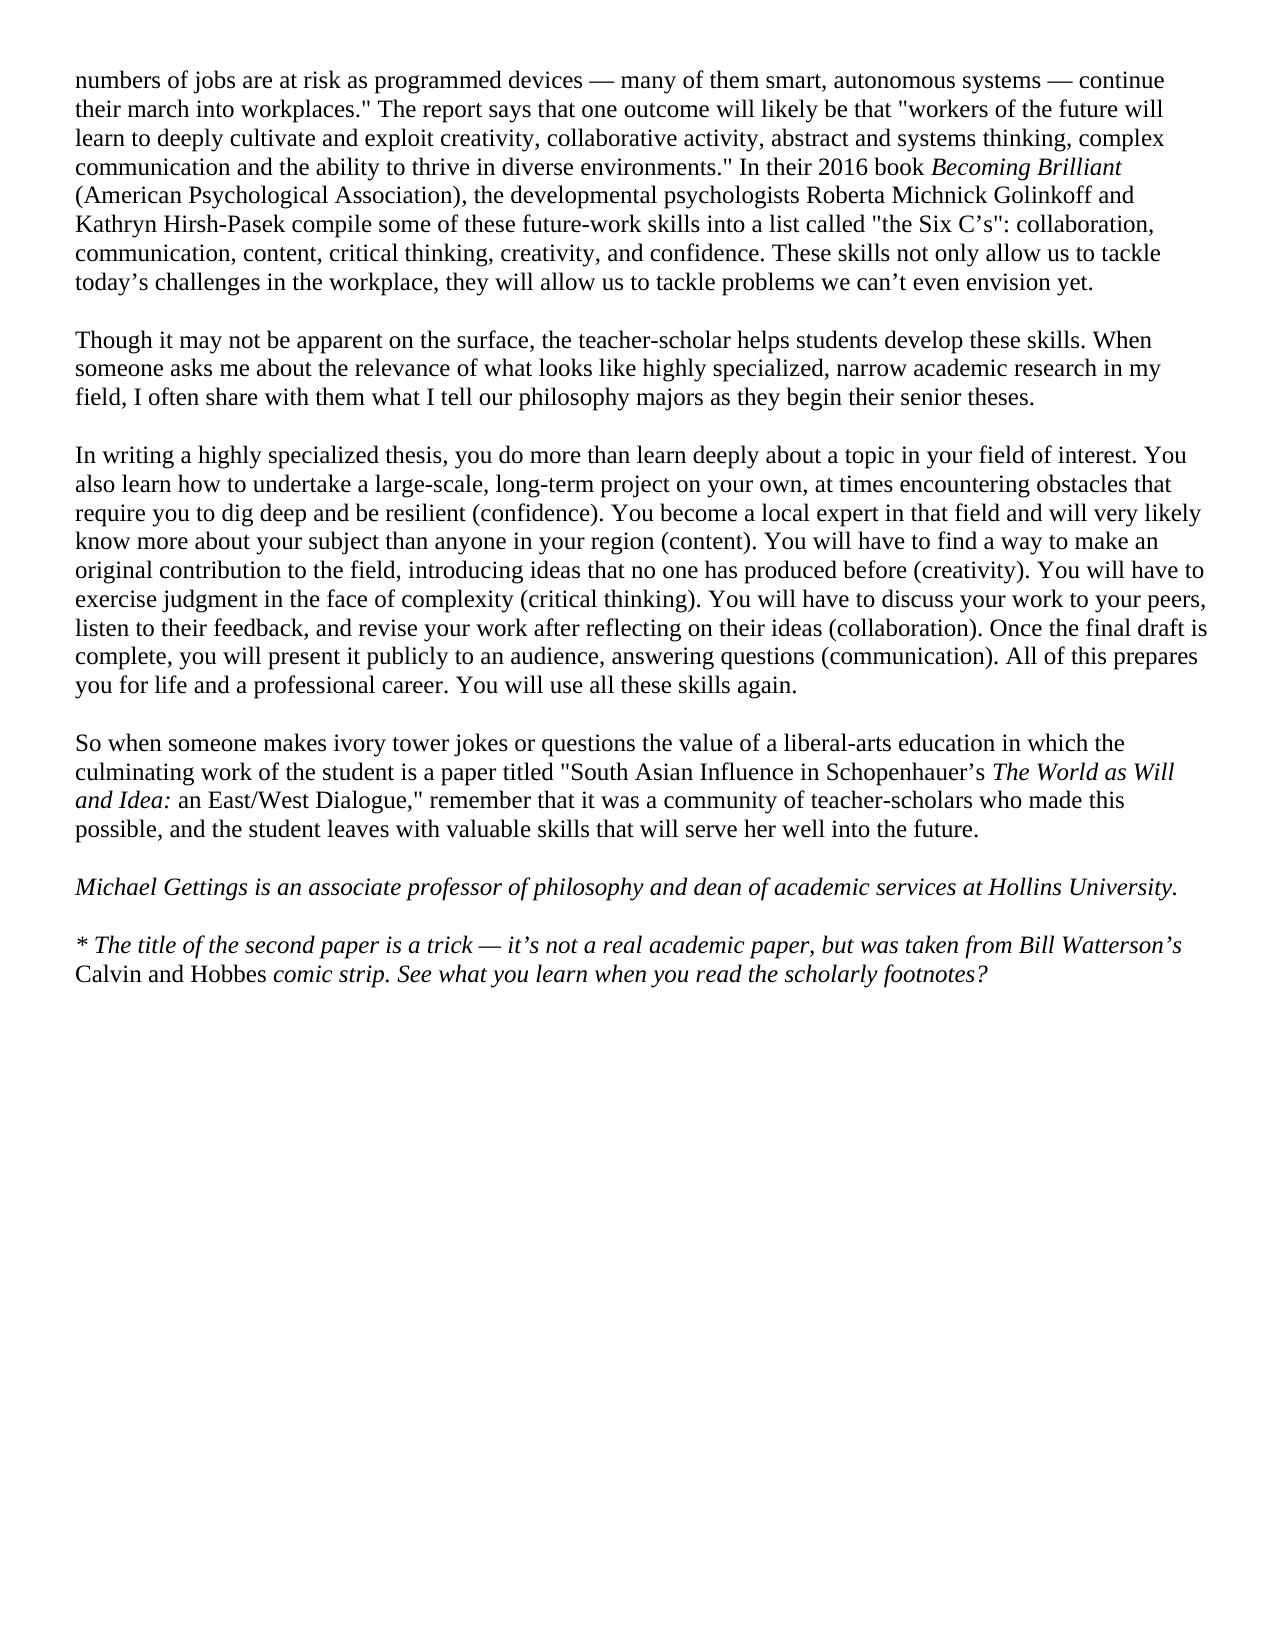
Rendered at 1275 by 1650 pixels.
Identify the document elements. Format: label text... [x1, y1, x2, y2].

text In writing a highly specialized thesis, you do more than learn deeply about a topic in your field of interest. You also learn how to undertake a large-scale, long-term project on your own, at times encountering obstacles that require you to dig deep and be resilient (confidence). You become a local expert in that field and will very likely know more about your subject than anyone in your region (content). You will have to find a way to make an original contribution to the field, introducing ideas that no one has produced before (creativity). You will have to exercise judgment in the face of complexity (critical thinking). You will have to discuss your work to your peers, listen to their feedback, and revise your work after reflecting on their ideas (collaboration). Once the final draft is complete, you will present it publicly to an audience, answering questions (communication). All of this prepares you for life and a professional career. You will use all these skills again. [75, 440, 1209, 699]
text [75, 66, 1209, 296]
text * The title of the second paper is a trick — it’s not a real academic paper, but was taken from Bill Watterson’s Calvin and Hobbes comic strip. See what you learn when you read the scholarly footnotes? [75, 930, 1209, 988]
text So when someone makes ivory tower jokes or questions the value of a liberal-arts education in which the culminating work of the student is a paper titled "South Asian Influence in Schopenhauer’s The World as Will and Idea: an East/West Dialogue," remember that it was a community of teacher-scholars who made this possible, and the student leaves with valuable skills that will serve her well into the future. [75, 728, 1209, 843]
text Though it may not be apparent on the surface, the teacher-scholar helps students develop these skills. When someone asks me about the relevance of what looks like highly specialized, narrow academic research in my field, I often share with them what I tell our philosophy majors as they begin their senior theses. [75, 325, 1209, 411]
text Michael Gettings is an associate professor of philosophy and dean of academic services at Hollins University. [75, 872, 1209, 901]
